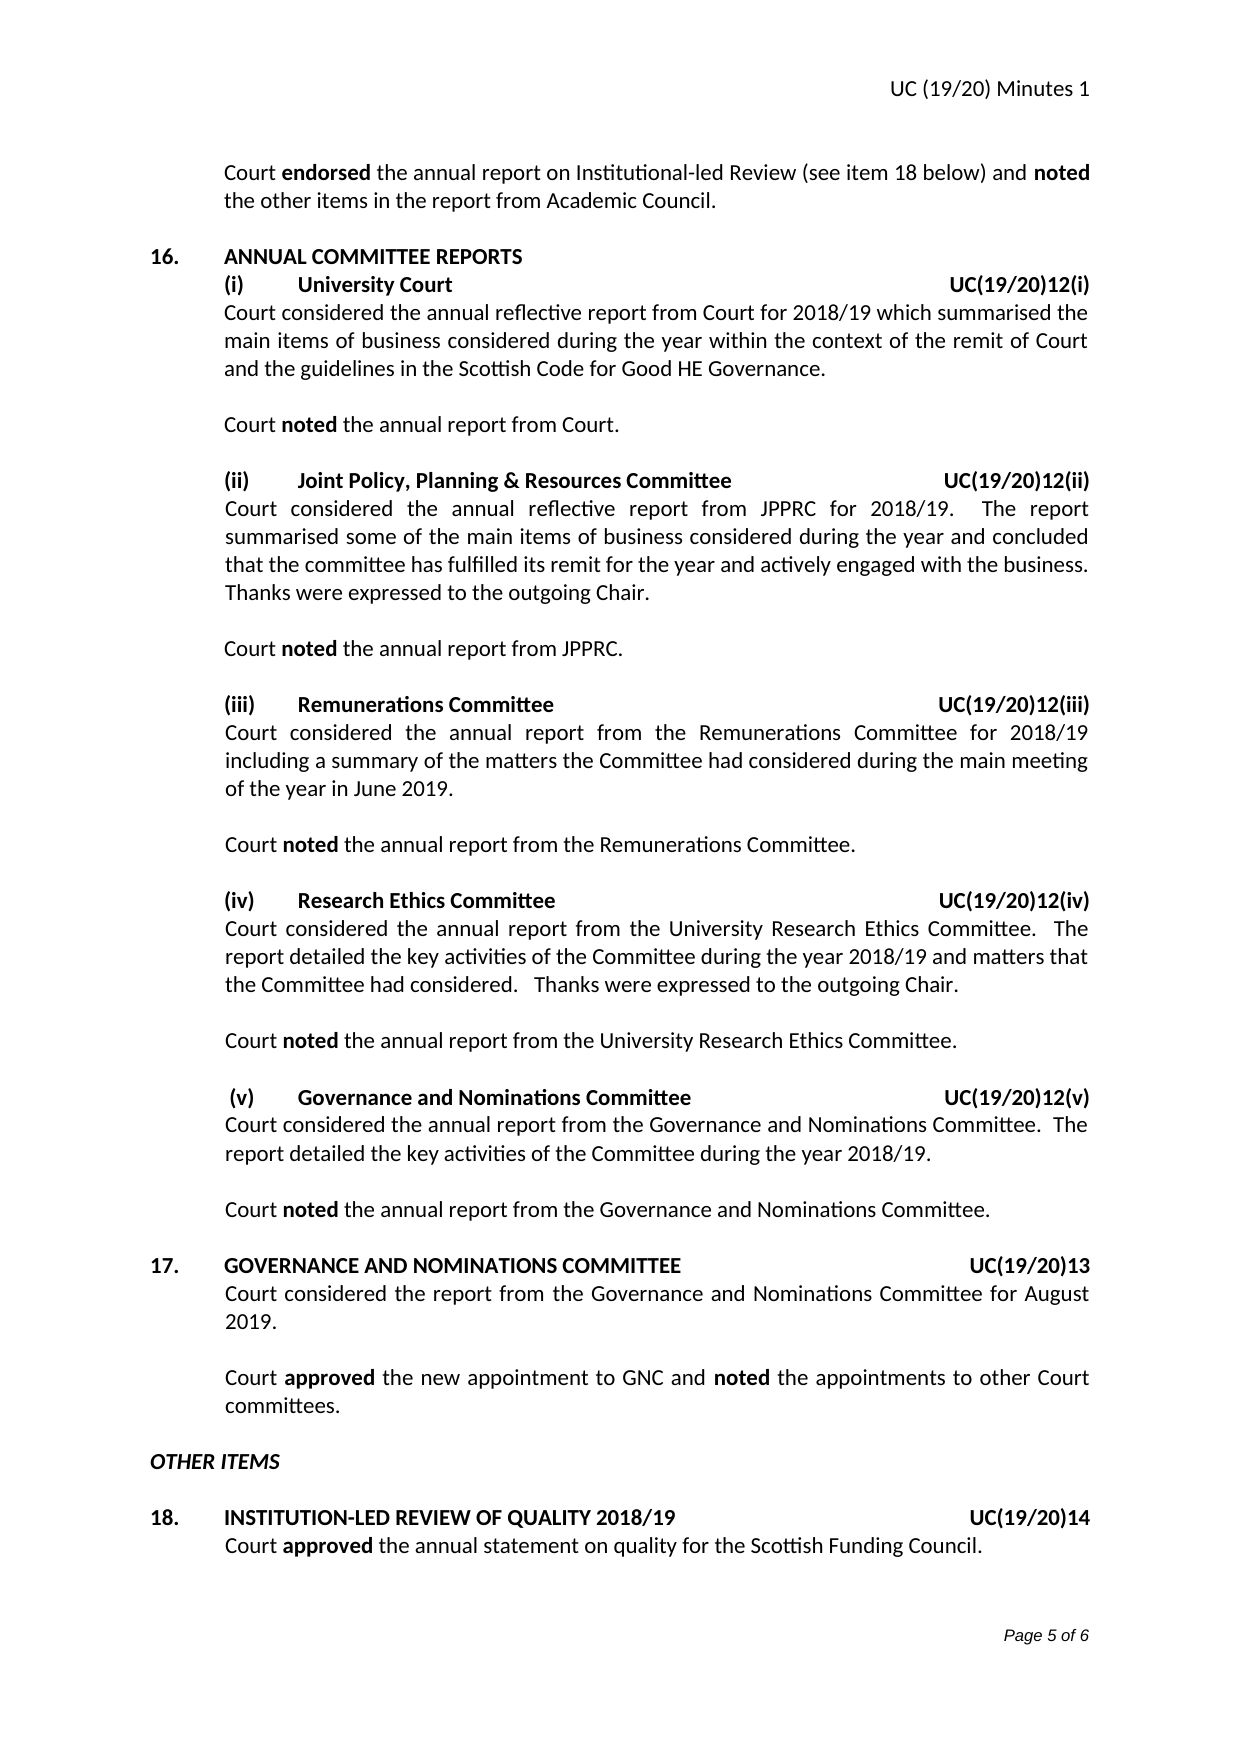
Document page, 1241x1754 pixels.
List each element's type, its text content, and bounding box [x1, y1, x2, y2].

text (v) Governance and Nominations Committee UC(19/20)12(v) [224, 1083, 1090, 1111]
text (iii) Remunerations Committee UC(19/20)12(iii) [224, 690, 1090, 718]
text OTHER ITEMS [150, 1447, 1090, 1475]
text Court noted the annual report from Court. [224, 410, 1090, 438]
text Court noted the annual report from the Remunerations Committee. [225, 830, 1090, 858]
text Court considered the annual reflective report from JPPRC for 2018/19. The report summarised some of the main items of business considered during the year and concluded that the committee has fulfilled its remit for the year and actively engaged with the business. Thanks were expressed to the outgoing Chair. [225, 494, 1090, 606]
text 16. ANNUAL COMMITTEE REPORTS [150, 242, 1090, 270]
text 17. GOVERNANCE AND NOMINATIONS COMMITTEE UC(19/20)13 [150, 1251, 1090, 1279]
text Court considered the annual reflective report from Court for 2018/19 which summarised the main items of business considered during the year within the context of the remit of Court and the guidelines in the Scottish Code for Good HE Governance. [224, 298, 1090, 382]
text Court considered the annual report from the Governance and Nominations Committee. The report detailed the key activities of the Committee during the year 2018/19. [225, 1111, 1090, 1167]
text 18. INSTITUTION-LED REVIEW OF QUALITY 2018/19 UC(19/20)14 [150, 1503, 1090, 1531]
text Court endorsed the annual report on Institutional-led Review (see item 18 below) and noted the other items in the report from Academic Council. [224, 158, 1090, 214]
text Court considered the annual report from the Remunerations Committee for 2018/19 including a summary of the matters the Committee had considered during the main meeting of the year in June 2019. [225, 718, 1090, 802]
text Court noted the annual report from JPPRC. [224, 634, 1090, 662]
text Court approved the new appointment to GNC and noted the appointments to other Court committees. [225, 1363, 1090, 1419]
text Court approved the annual statement on quality for the Scottish Funding Council. [225, 1531, 1090, 1559]
text (iv) Research Ethics Committee UC(19/20)12(iv) [224, 886, 1090, 914]
text (i) University Court UC(19/20)12(i) [224, 270, 1090, 298]
text (ii) Joint Policy, Planning & Resources Committee UC(19/20)12(ii) [224, 466, 1090, 494]
text Court considered the annual report from the University Research Ethics Committee. The report detailed the key activities of the Committee during the year 2018/19 and matters that the Committee had considered. Thanks were expressed to the outgoing Chair. [225, 914, 1090, 998]
text Court considered the report from the Governance and Nominations Committee for August 2019. [225, 1279, 1090, 1335]
text Court noted the annual report from the Governance and Nominations Committee. [225, 1195, 1090, 1223]
text Court noted the annual report from the University Research Ethics Committee. [225, 1027, 1090, 1054]
